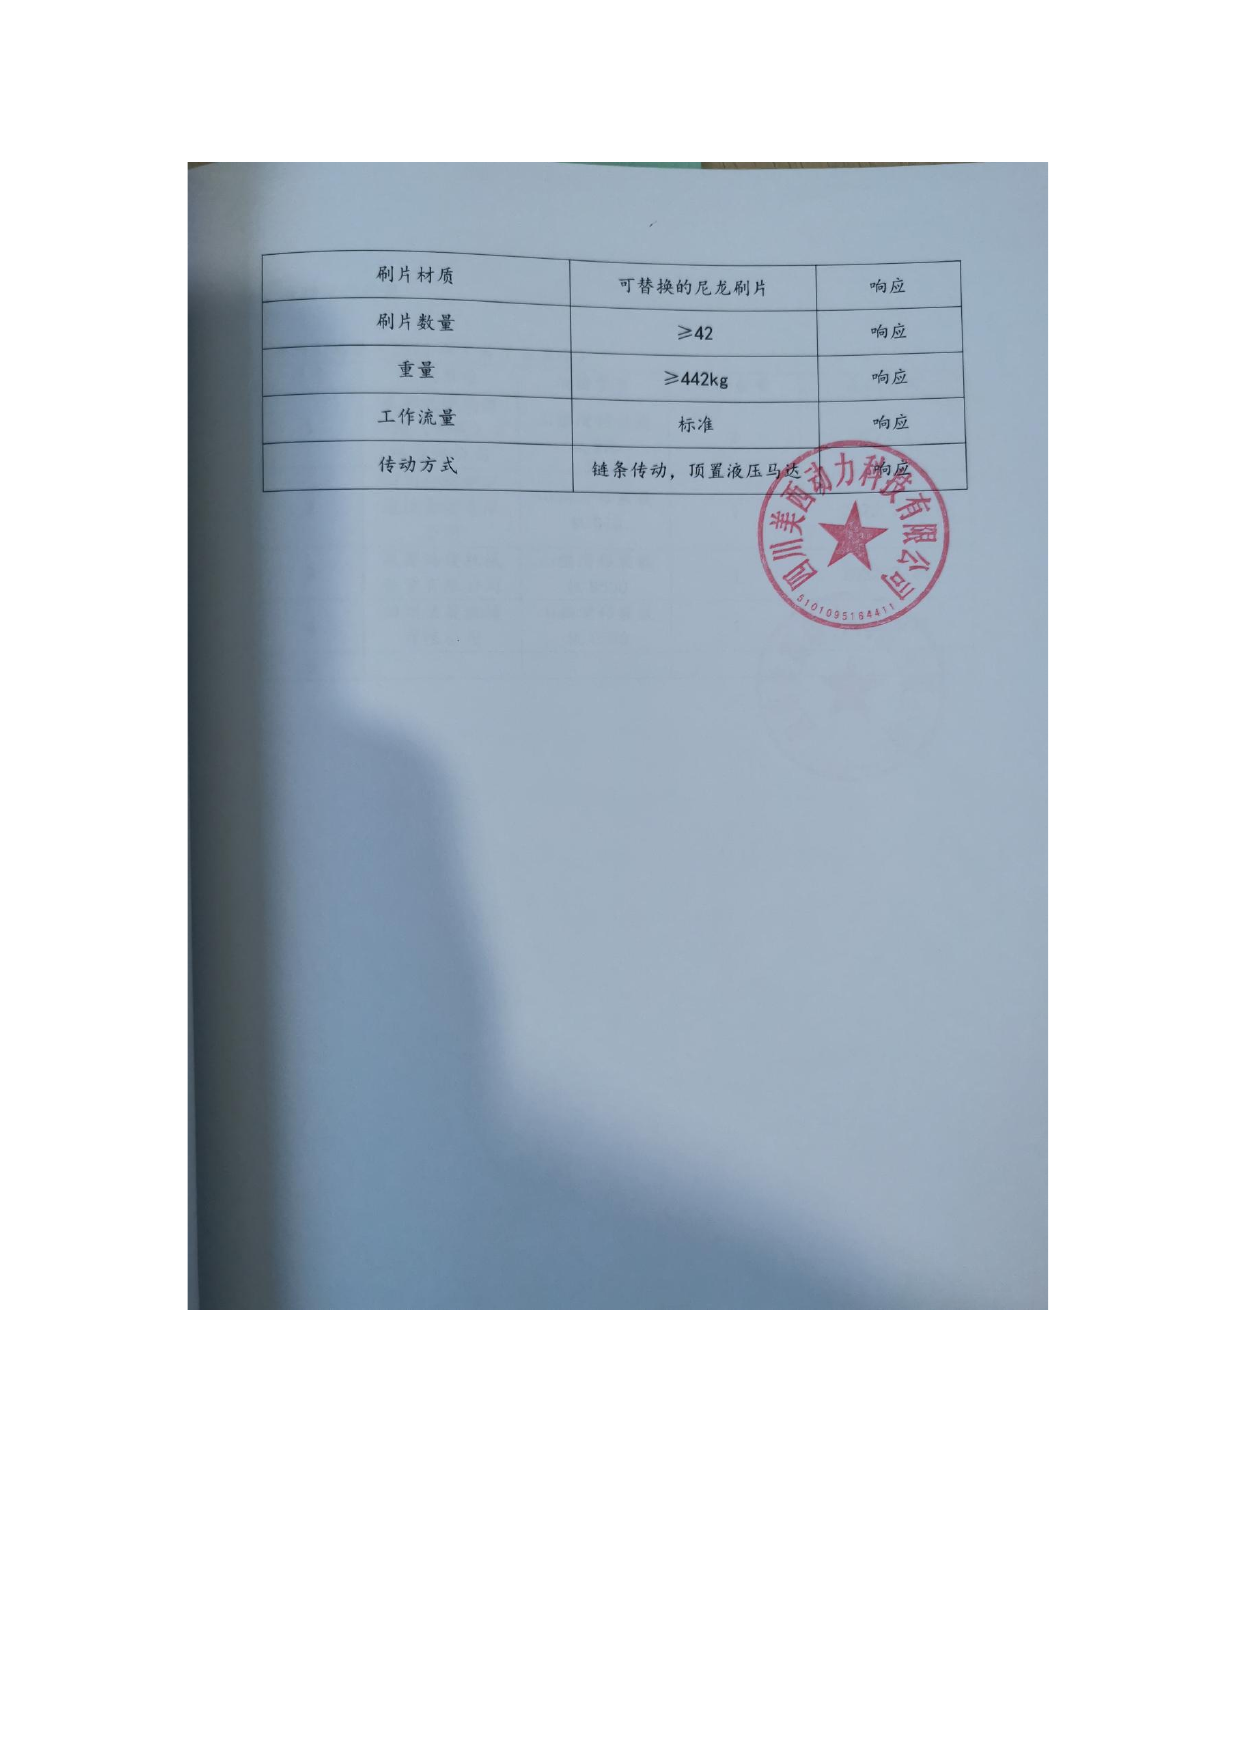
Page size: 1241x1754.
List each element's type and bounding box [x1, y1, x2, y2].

picture [187, 162, 1049, 1310]
